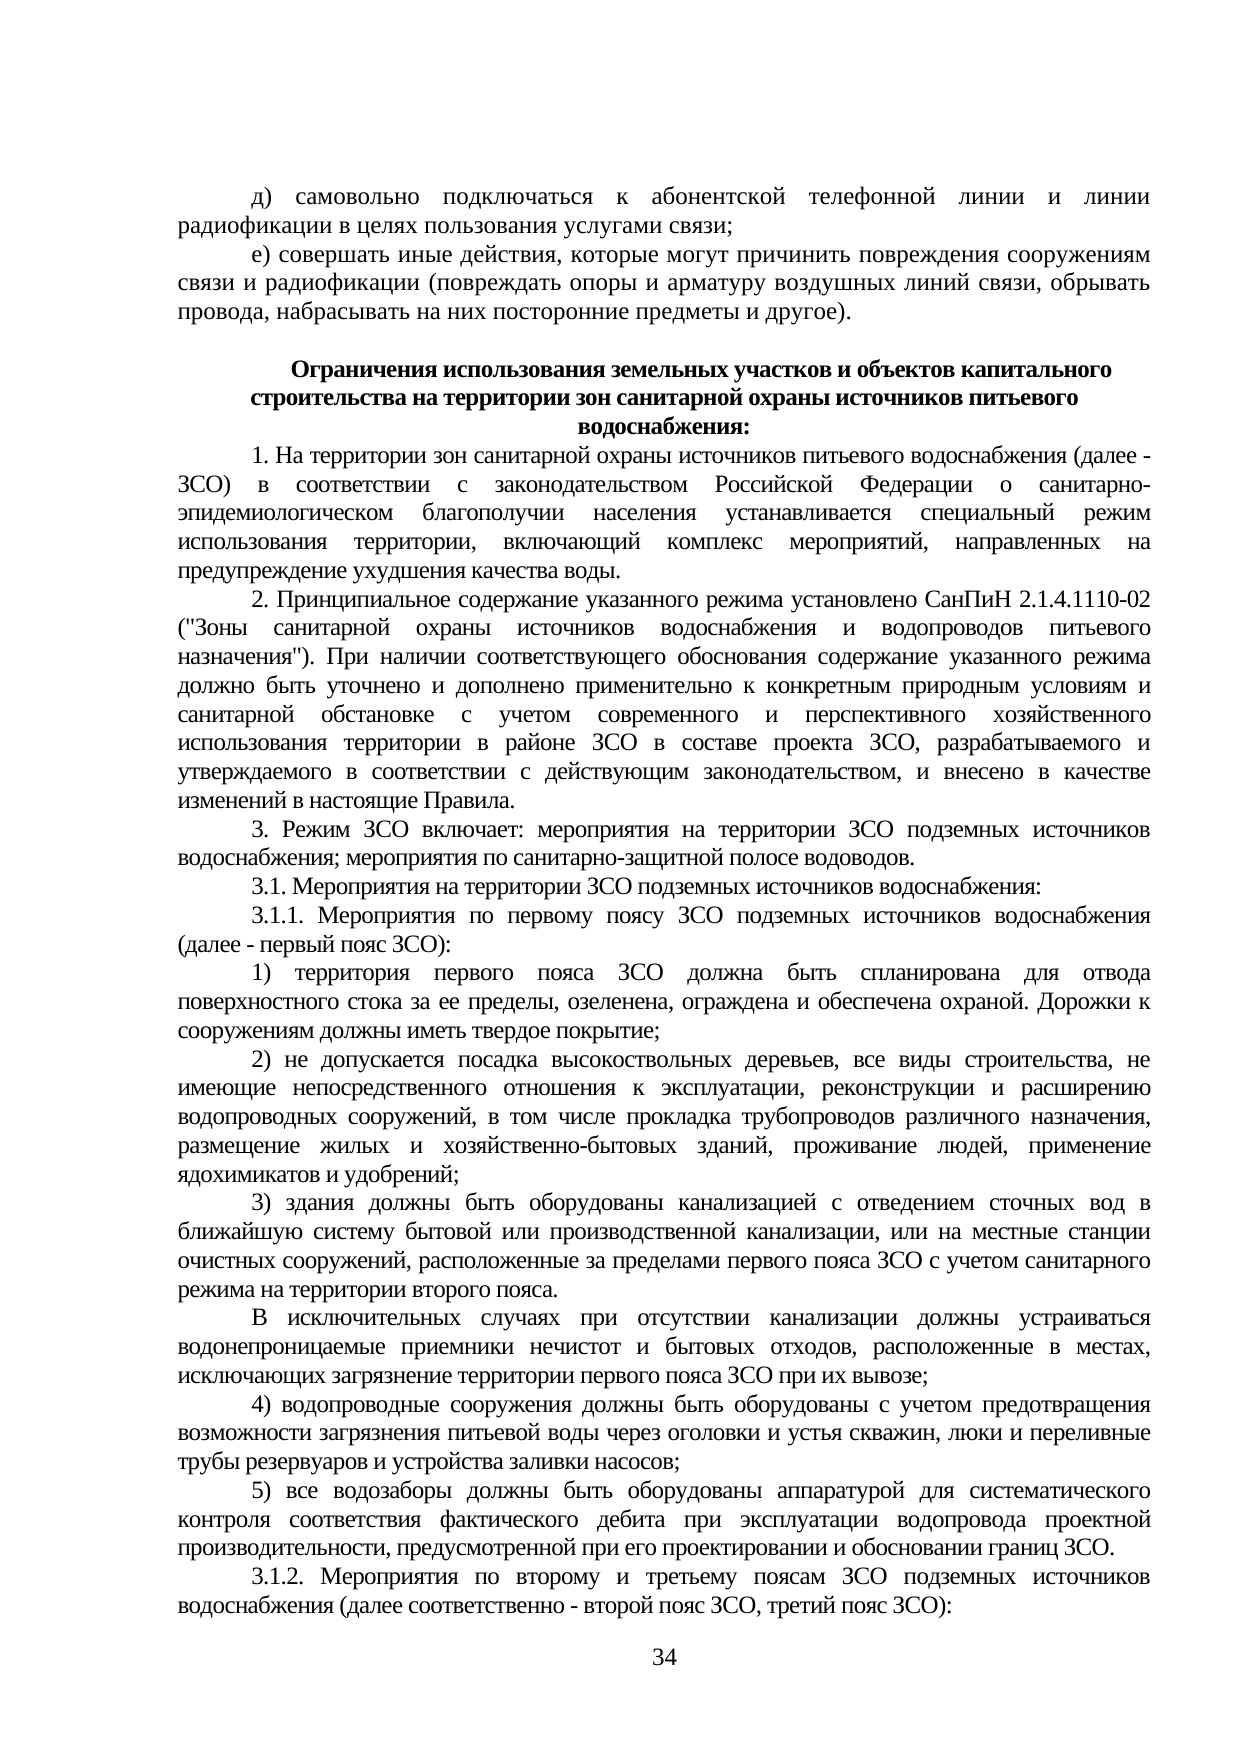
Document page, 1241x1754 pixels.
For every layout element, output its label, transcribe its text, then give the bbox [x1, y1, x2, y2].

text 1. На территории зон санитарной охраны источников питьевого водоснабжения (далее - ЗСО) в соответствии с законодательством Российской Федерации о санитарно-эпидемиологическом благополучии населения устанавливается специальный режим использования территории, включающий комплекс мероприятий, направленных на предупреждение ухудшения качества воды. [177, 440, 1152, 584]
text В исключительных случаях при отсутствии канализации должны устраиваться водонепроницаемые приемники нечистот и бытовых отходов, расположенные в местах, исключающих загрязнение территории первого пояса ЗСО при их вывозе; [177, 1302, 1152, 1389]
text д) самовольно подключаться к абонентской телефонной линии и линии радиофикации в целях пользования услугами связи; [177, 181, 1152, 239]
text 4) водопроводные сооружения должны быть оборудованы с учетом предотвращения возможности загрязнения питьевой воды через оголовки и устья скважин, люки и переливные трубы резервуаров и устройства заливки насосов; [177, 1389, 1152, 1475]
text 3.1. Мероприятия на территории ЗСО подземных источников водоснабжения: [177, 871, 1152, 900]
text Ограничения использования земельных участков и объектов капитального строительства на территории зон санитарной охраны источников питьевого водоснабжения: [177, 354, 1152, 440]
text 2) не допускается посадка высокоствольных деревьев, все виды строительства, не имеющие непосредственного отношения к эксплуатации, реконструкции и расширению водопроводных сооружений, в том числе прокладка трубопроводов различного назначения, размещение жилых и хозяйственно-бытовых зданий, проживание людей, применение ядохимикатов и удобрений; [177, 1044, 1152, 1187]
text 1) территория первого пояса ЗСО должна быть спланирована для отвода поверхностного стока за ее пределы, озеленена, ограждена и обеспечена охраной. Дорожки к сооружениям должны иметь твердое покрытие; [177, 957, 1152, 1044]
text 3. Режим ЗСО включает: мероприятия на территории ЗСО подземных источников водоснабжения; мероприятия по санитарно-защитной полосе водоводов. [177, 814, 1152, 871]
text 3.1.2. Мероприятия по второму и третьему поясам ЗСО подземных источников водоснабжения (далее соответственно - второй пояс ЗСО, третий пояс ЗСО): [177, 1561, 1152, 1619]
text е) совершать иные действия, которые могут причинить повреждения сооружениям связи и радиофикации (повреждать опоры и арматуру воздушных линий связи, обрывать провода, набрасывать на них посторонние предметы и другое). [177, 239, 1152, 325]
text 2. Принципиальное содержание указанного режима установлено СанПиН 2.1.4.1110-02 ("Зоны санитарной охраны источников водоснабжения и водопроводов питьевого назначения"). При наличии соответствующего обоснования содержание указанного режима должно быть уточнено и дополнено применительно к конкретным природным условиям и санитарной обстановке с учетом современного и перспективного хозяйственного использования территории в районе ЗСО в составе проекта ЗСО, разрабатываемого и утверждаемого в соответствии с действующим законодательством, и внесено в качестве изменений в настоящие Правила. [177, 584, 1152, 814]
text 3.1.1. Мероприятия по первому поясу ЗСО подземных источников водоснабжения (далее - первый пояс ЗСО): [177, 900, 1152, 957]
text 5) все водозаборы должны быть оборудованы аппаратурой для систематического контроля соответствия фактического дебита при эксплуатации водопровода проектной производительности, предусмотренной при его проектировании и обосновании границ ЗСО. [177, 1475, 1152, 1561]
text 3) здания должны быть оборудованы канализацией с отведением сточных вод в ближайшую систему бытовой или производственной канализации, или на местные станции очистных сооружений, расположенные за пределами первого пояса ЗСО с учетом санитарного режима на территории второго пояса. [177, 1187, 1152, 1302]
